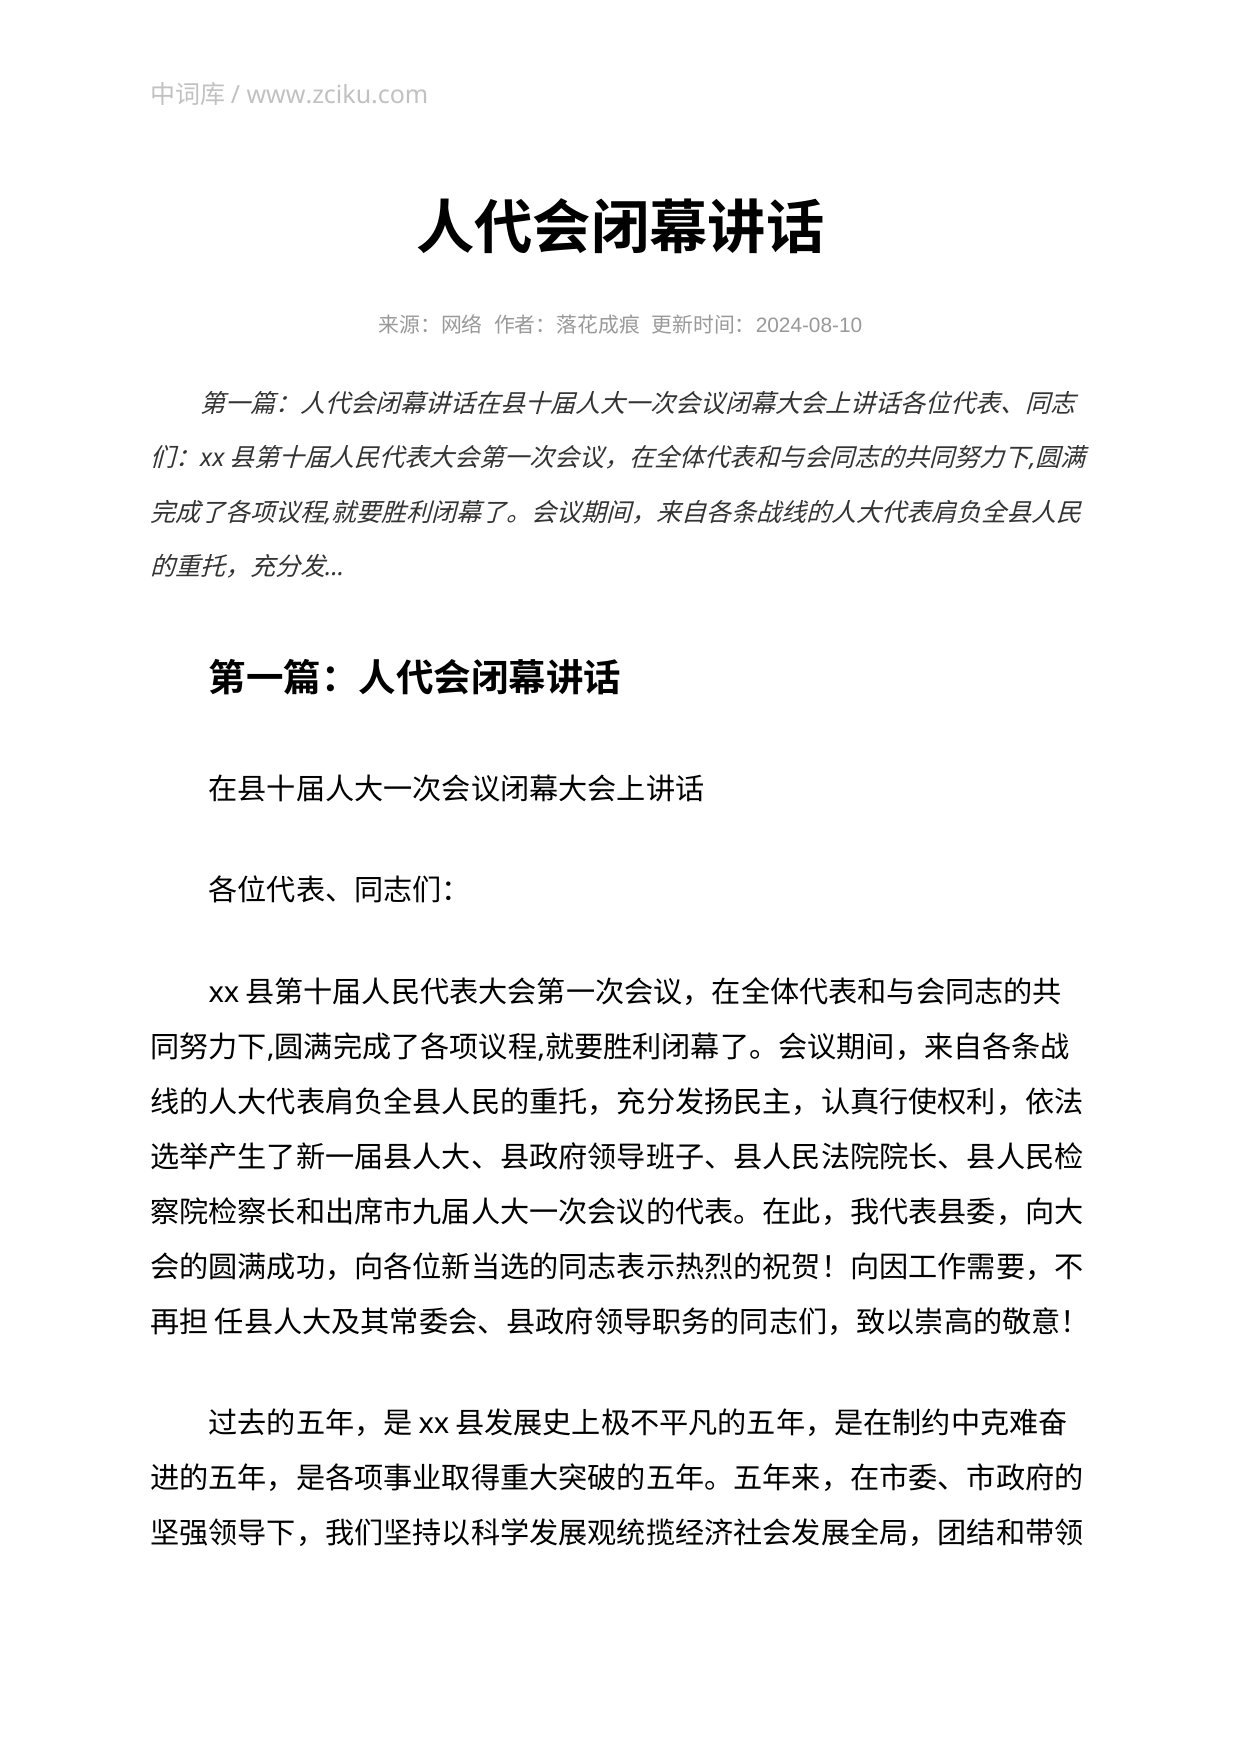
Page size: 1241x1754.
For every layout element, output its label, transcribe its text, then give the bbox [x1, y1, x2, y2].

subtitle 人代会闭幕讲话 [150, 181, 1090, 266]
text 在县十届人大一次会议闭幕大会上讲话 [150, 765, 1090, 807]
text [150, 1400, 1090, 1552]
text 来源：网络 作者：落花成痕 更新时间：2024-08-10 [150, 313, 1090, 337]
text 第一篇：人代会闭幕讲话 [150, 648, 1090, 702]
text xx县第十届人民代表大会第一次会议，在全体代表和与会同志的共同努力下,圆满完成了各项议程,就要胜利闭幕了。会议期间，来自各条战线的人大代表肩负全县人民的重托，充分发扬民主，认真行使权利，依法选举产生了新一届县人大、县政府领导班子、县人民法院院长、县人民检察院检察长和出席市九届人大一次会议的代表。在此，我代表县委，向大会的圆满成功，向各位新当选的同志表示热烈的祝贺！向因工作需要，不再担 任县人大及其常委会、县政府领导职务的同志们，致以崇高的敬意！ [150, 969, 1090, 1341]
text 各位代表、同志们： [150, 867, 1090, 909]
text 第一篇：人代会闭幕讲话在县十届人大一次会议闭幕大会上讲话各位代表、同志们：xx县第十届人民代表大会第一次会议，在全体代表和与会同志的共同努力下,圆满完成了各项议程,就要胜利闭幕了。会议期间，来自各条战线的人大代表肩负全县人民的重托，充分发... [150, 383, 1090, 583]
